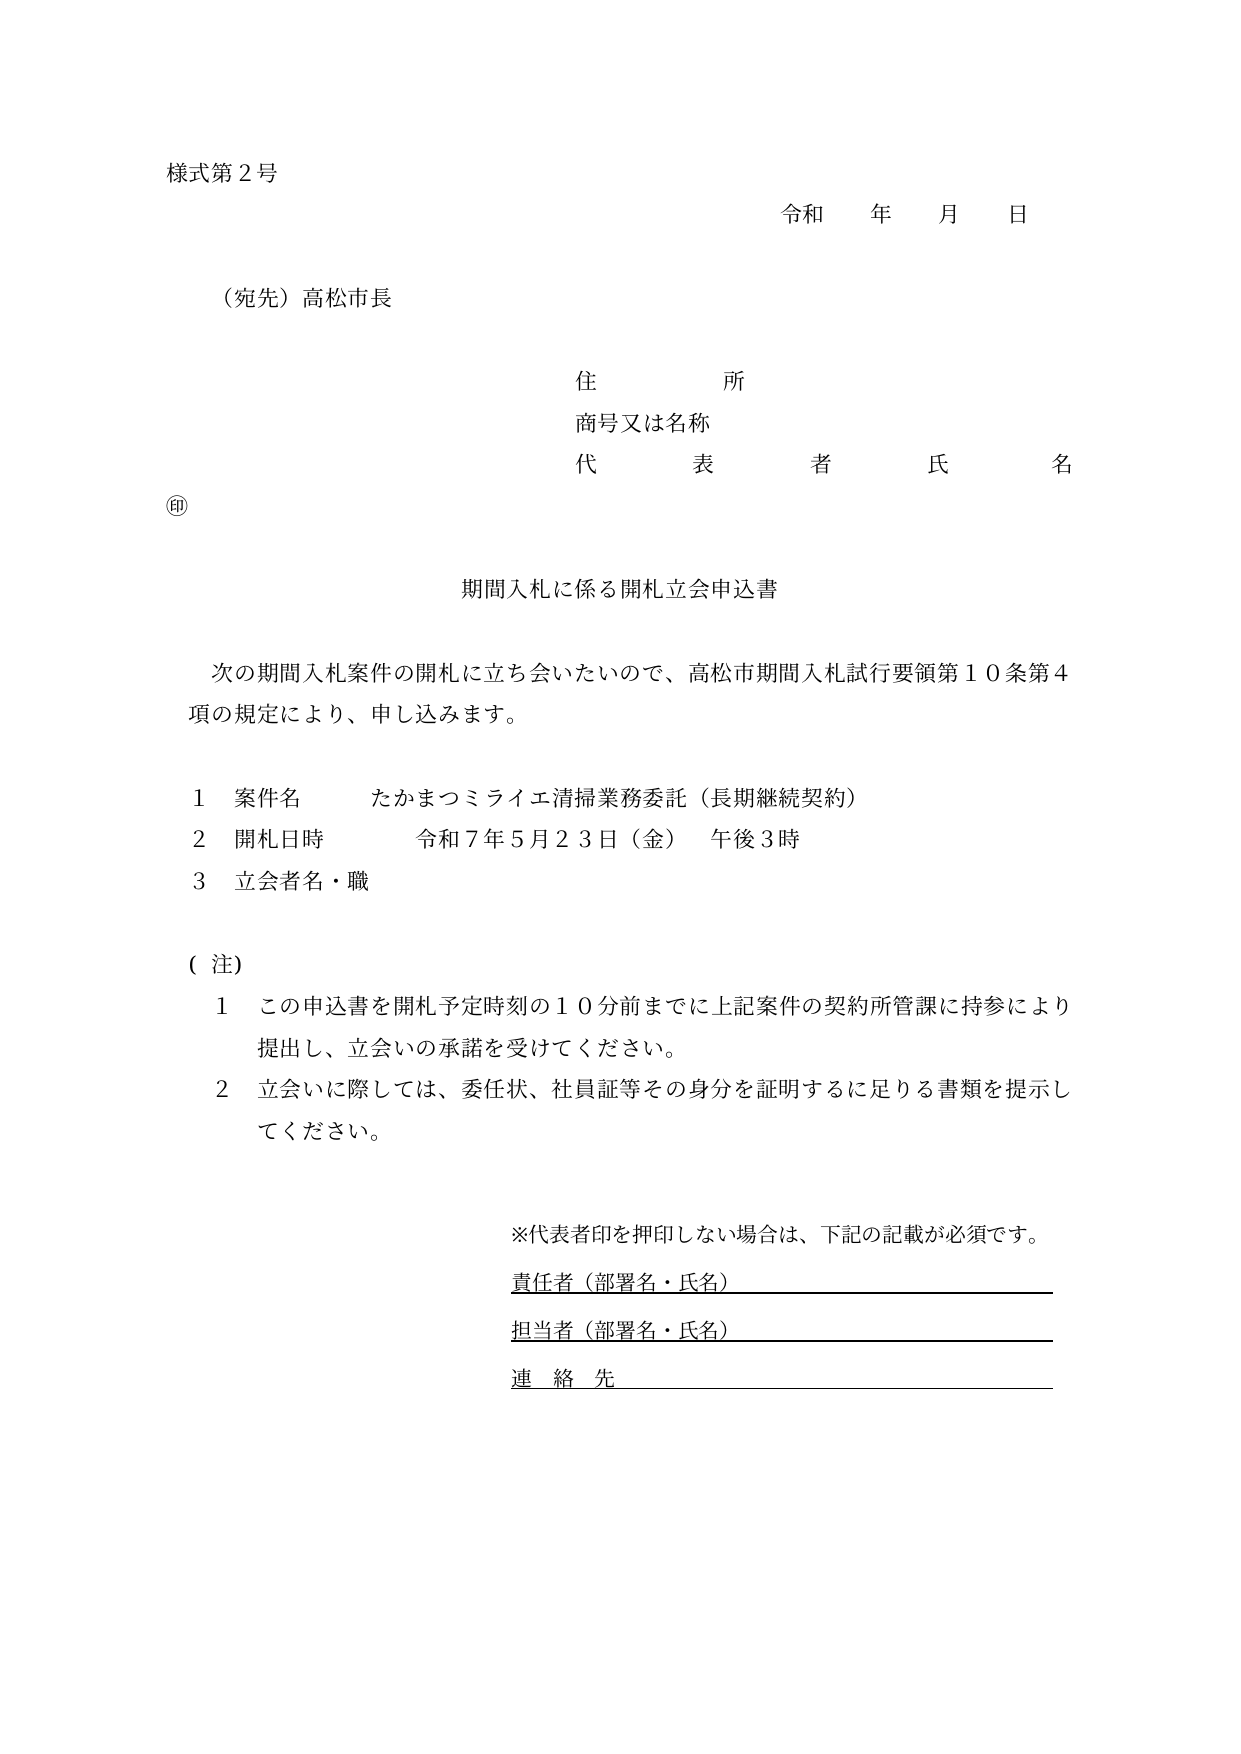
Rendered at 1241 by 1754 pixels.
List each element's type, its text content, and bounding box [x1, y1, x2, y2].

text 期間入札に係る開札立会申込書 [166, 567, 1074, 609]
text 商号又は名称 [166, 401, 1074, 442]
text ３ 立会者名・職 [189, 859, 1074, 901]
text 住所 [166, 359, 1074, 401]
text 様式第２号 [166, 151, 1076, 192]
text １ 案件名 たかまつミライエ清掃業務委託（長期継続契約） [189, 776, 1074, 817]
text 代表者氏名 ㊞ [166, 442, 1074, 526]
text （宛先）高松市長 [189, 276, 1074, 317]
text 令和 年 月 日 [166, 192, 1030, 234]
text １ この申込書を開札予定時刻の１０分前までに上記案件の契約所管課に持参により提出し、立会いの承諾を受けてください。 [211, 984, 1074, 1067]
text ２ 立会いに際しては、委任状、社員証等その身分を証明するに足りる書類を提示してください。 [211, 1067, 1074, 1151]
text 次の期間入札案件の開札に立ち会いたいので、高松市期間入札試行要領第１０条第４項の規定により、申し込みます。 [189, 651, 1074, 734]
text ２ 開札日時 令和７年５月２３日（金） 午後３時 [189, 817, 1074, 859]
text (注) [189, 942, 1074, 984]
